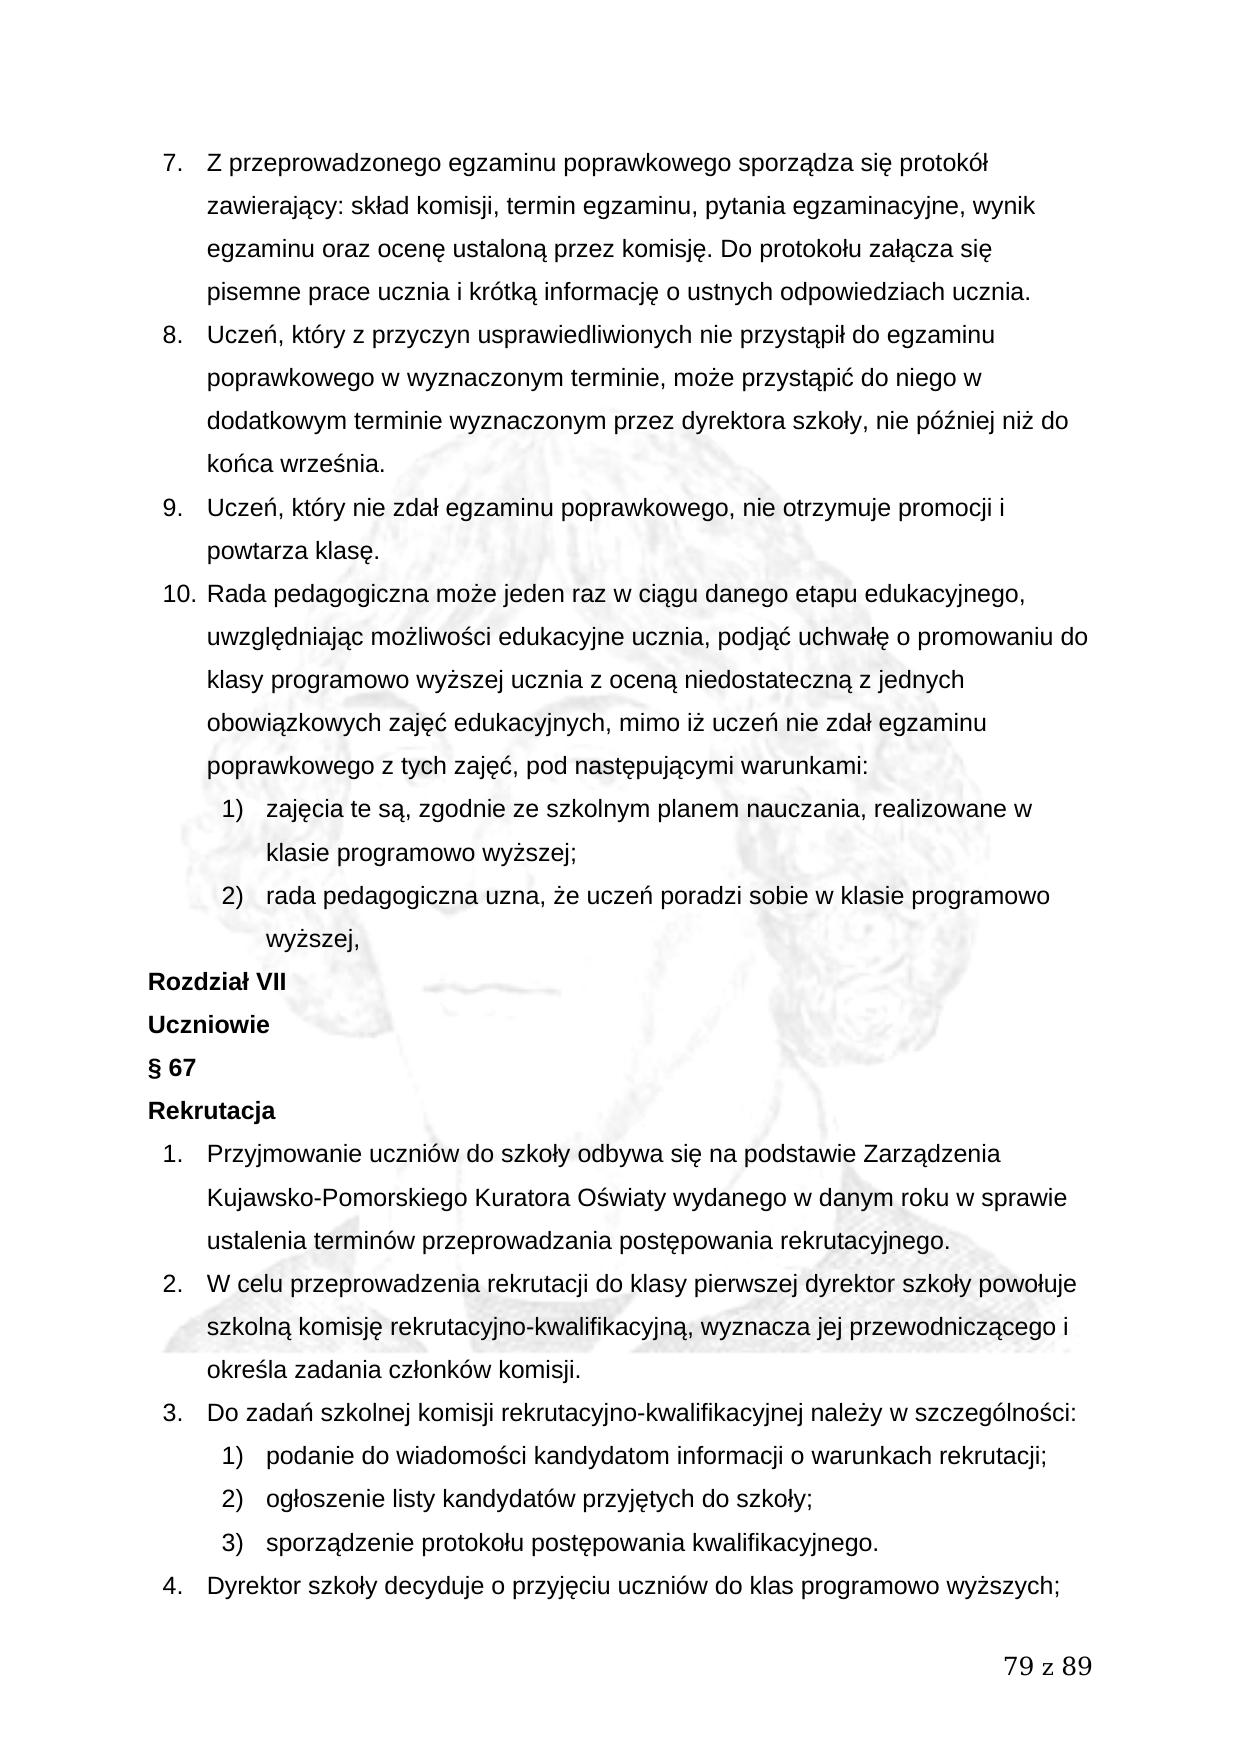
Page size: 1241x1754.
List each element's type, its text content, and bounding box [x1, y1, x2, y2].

list Do zadań szkolnej komisji rekrutacyjno-kwalifikacyjnej należy w szczególności: [162, 1398, 1093, 1427]
list rada pedagogiczna uzna, że uczeń poradzi sobie w klasie programowo wyższej, [221, 881, 1093, 953]
list Uczeń, który z przyczyn usprawiedliwionych nie przystąpił do egzaminu poprawkowego w wyznaczonym terminie, może przystąpić do niego w dodatkowym terminie wyznaczonym przez dyrektora szkoły, nie później niż do końca września. [162, 320, 1093, 478]
subtitle Rozdział VII Uczniowie [148, 967, 1093, 1039]
list Uczeń, który nie zdał egzaminu poprawkowego, nie otrzymuje promocji i powtarza klasę. [162, 493, 1093, 564]
list sporządzenie protokołu postępowania kwalifikacyjnego. [221, 1528, 1093, 1556]
list ogłoszenie listy kandydatów przyjętych do szkoły; [221, 1484, 1093, 1513]
list zajęcia te są, zgodnie ze szkolnym planem nauczania, realizowane w klasie programowo wyższej; [221, 794, 1093, 866]
list Z przeprowadzonego egzaminu poprawkowego sporządza się protokół zawierający: skład komisji, termin egzaminu, pytania egzaminacyjne, wynik egzaminu oraz ocenę ustaloną przez komisję. Do protokołu załącza się pisemne prace ucznia i krótką informację o ustnych odpowiedziach ucznia. [162, 148, 1093, 306]
subtitle § 67 Rekrutacja [148, 1053, 1093, 1125]
list Przyjmowanie uczniów do szkoły odbywa się na podstawie Zarządzenia Kujawsko-Pomorskiego Kuratora Oświaty wydanego w danym roku w sprawie ustalenia terminów przeprowadzania postępowania rekrutacyjnego. [162, 1139, 1093, 1254]
list Dyrektor szkoły decyduje o przyjęciu uczniów do klas programowo wyższych; [162, 1571, 1093, 1599]
list W celu przeprowadzenia rekrutacji do klasy pierwszej dyrektor szkoły powołuje szkolną komisję rekrutacyjno-kwalifikacyjną, wyznacza jej przewodniczącego i określa zadania członków komisji. [162, 1269, 1093, 1384]
list podanie do wiadomości kandydatom informacji o warunkach rekrutacji; [221, 1441, 1093, 1470]
list Rada pedagogiczna może jeden raz w ciągu danego etapu edukacyjnego, uwzględniając możliwości edukacyjne ucznia, podjąć uchwałę o promowaniu do klasy programowo wyższej ucznia z oceną niedostateczną z jednych obowiązkowych zajęć edukacyjnych, mimo iż uczeń nie zdał egzaminu poprawkowego z tych zajęć, pod następującymi warunkami: [162, 579, 1093, 780]
